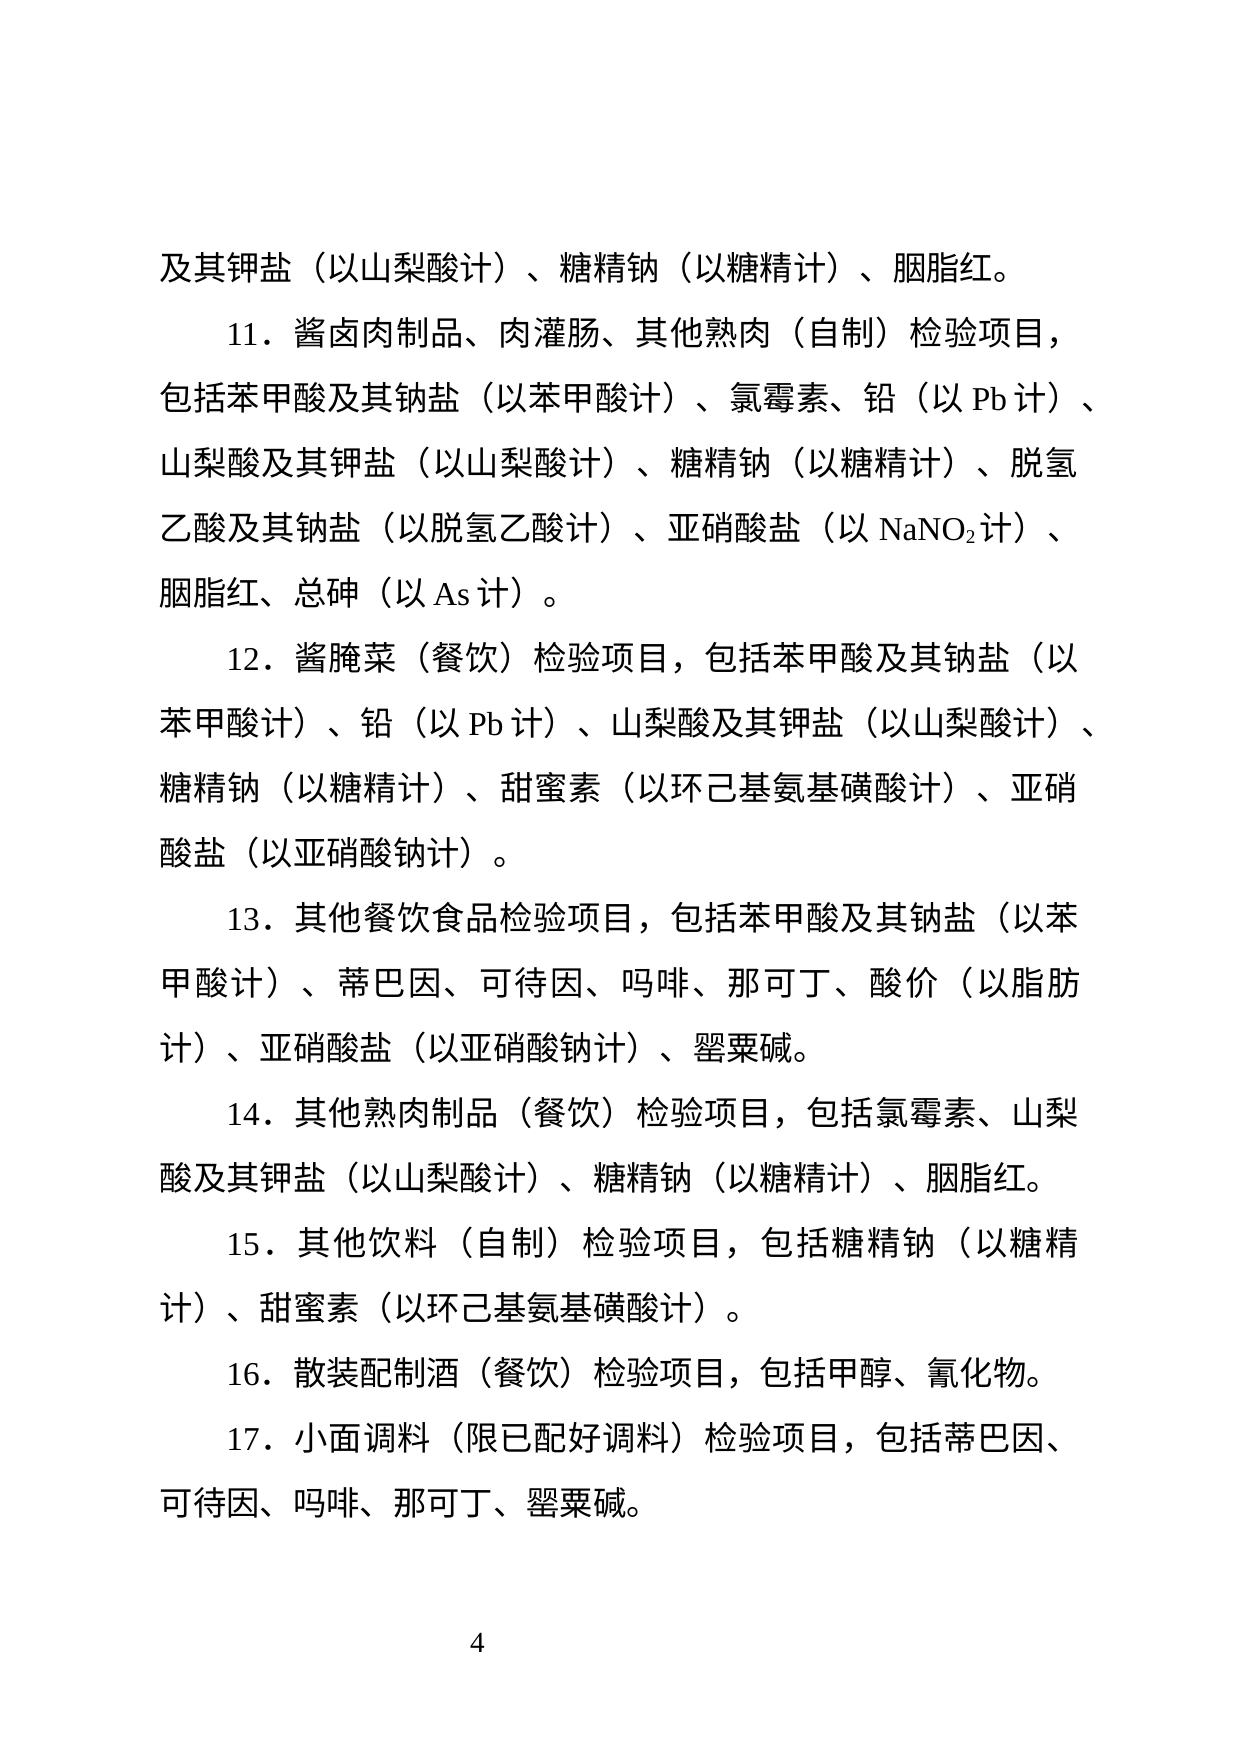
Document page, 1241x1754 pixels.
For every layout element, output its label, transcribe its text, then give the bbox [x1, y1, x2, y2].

text 15．其他饮料（自制）检验项目，包括糖精钠（以糖精计）、甜蜜素（以环己基氨基磺酸计）。 [159, 1208, 1081, 1338]
text 11．酱卤肉制品、肉灌肠、其他熟肉（自制）检验项目，包括苯甲酸及其钠盐（以苯甲酸计）、氯霉素、铅（以Pb计）、山梨酸及其钾盐（以山梨酸计）、糖精钠（以糖精计）、脱氢乙酸及其钠盐（以脱氢乙酸计）、亚硝酸盐（以NaNO2计）、胭脂红、总砷（以As计）。 [159, 298, 1081, 623]
text 12．酱腌菜（餐饮）检验项目，包括苯甲酸及其钠盐（以苯甲酸计）、铅（以Pb计）、山梨酸及其钾盐（以山梨酸计）、糖精钠（以糖精计）、甜蜜素（以环己基氨基磺酸计）、亚硝酸盐（以亚硝酸钠计）。 [159, 623, 1081, 883]
text 13．其他餐饮食品检验项目，包括苯甲酸及其钠盐（以苯甲酸计）、蒂巴因、可待因、吗啡、那可丁、酸价（以脂肪计）、亚硝酸盐（以亚硝酸钠计）、罂粟碱。 [159, 883, 1081, 1078]
text 14．其他熟肉制品（餐饮）检验项目，包括氯霉素、山梨酸及其钾盐（以山梨酸计）、糖精钠（以糖精计）、胭脂红。 [159, 1078, 1081, 1208]
text 17．小面调料（限已配好调料）检验项目，包括蒂巴因、可待因、吗啡、那可丁、罂粟碱。 [159, 1403, 1081, 1533]
text 16．散装配制酒（餐饮）检验项目，包括甲醇、氰化物。 [159, 1338, 1081, 1403]
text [159, 233, 1081, 298]
